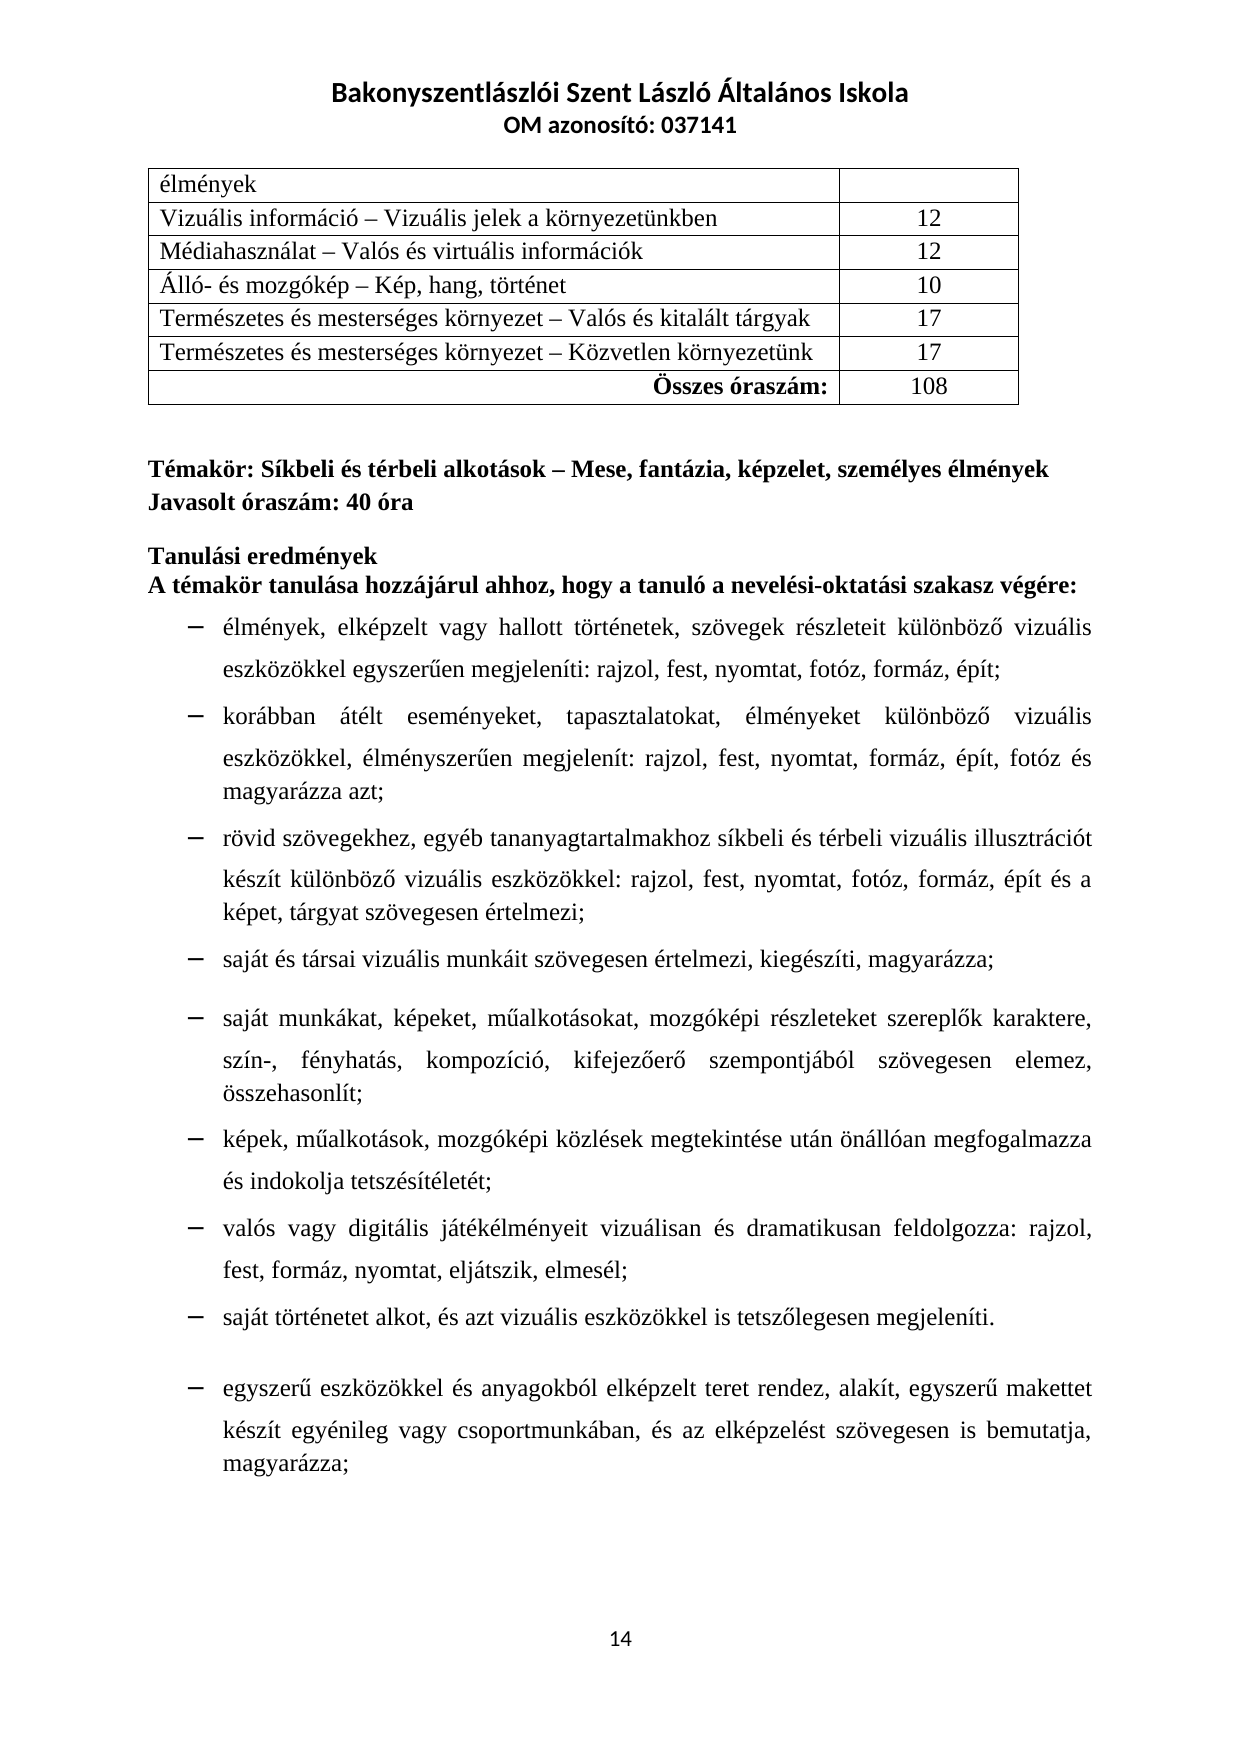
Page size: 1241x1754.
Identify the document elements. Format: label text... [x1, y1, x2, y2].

table_cell 12 [840, 236, 1018, 269]
list saját munkákat, képeket, műalkotásokat, mozgóképi részleteket szereplők karaktere, szín-, fényhatás, kompozíció, kifejezőerő szempontjából szövegesen elemez, összehasonlít; [185, 989, 1093, 1107]
text A témakör tanulása hozzájárul ahhoz, hogy a tanuló a nevelési-oktatási szakasz végére: [148, 570, 1093, 599]
text Tanulási eredmények [148, 541, 1093, 570]
list képek, műalkotások, mozgóképi közlések megtekintése után önállóan megfogalmazza és indokolja tetszésítéletét; [185, 1111, 1093, 1195]
table_cell 10 [840, 270, 1018, 302]
table_cell Természetes és mesterséges környezet – Közvetlen környezetünk [149, 337, 839, 370]
table_cell 40 [840, 169, 1018, 202]
list valós vagy digitális játékélményeit vizuálisan és dramatikusan feldolgozza: rajzol, fest, formáz, nyomtat, eljátszik, elmesél; [185, 1199, 1093, 1284]
table_cell Összes óraszám: [149, 371, 839, 403]
list rövid szövegekhez, egyéb tananyagtartalmakhoz síkbeli és térbeli vizuális illusztrációt készít különböző vizuális eszközökkel: rajzol, fest, nyomtat, fotóz, formáz, épít és a képet, tárgyat szövegesen értelmezi; [185, 809, 1093, 926]
table_cell Médiahasználat – Valós és virtuális információk [149, 236, 839, 269]
list saját és társai vizuális munkáit szövegesen értelmezi, kiegészíti, magyarázza; [185, 931, 1093, 982]
list korábban átélt eseményeket, tapasztalatokat, élményeket különböző vizuális eszközökkel, élményszerűen megjelenít: rajzol, fest, nyomtat, formáz, épít, fotóz és magyarázza azt; [185, 687, 1093, 805]
table_cell 17 [840, 304, 1018, 336]
list saját történetet alkot, és azt vizuális eszközökkel is tetszőlegesen megjeleníti. [185, 1288, 1093, 1339]
table_cell 108 [840, 371, 1018, 403]
table_cell Vizuális információ – Vizuális jelek a környezetünkben [149, 203, 839, 235]
table_cell 17 [840, 337, 1018, 370]
text Témakör: Síkbeli és térbeli alkotások – Mese, fantázia, képzelet, személyes élmények [148, 454, 1093, 483]
list élmények, elképzelt vagy hallott történetek, szövegek részleteit különböző vizuális eszközökkel egyszerűen megjeleníti: rajzol, fest, nyomtat, fotóz, formáz, épít; [185, 599, 1093, 683]
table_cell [149, 169, 839, 202]
table_cell Álló- és mozgókép – Kép, hang, történet [149, 270, 839, 302]
table_cell Természetes és mesterséges környezet – Valós és kitalált tárgyak [149, 304, 839, 336]
table_cell 12 [840, 203, 1018, 235]
text Javasolt óraszám: 40 óra [148, 487, 1093, 516]
list egyszerű eszközökkel és anyagokból elképzelt teret rendez, alakít, egyszerű makettet készít egyénileg vagy csoportmunkában, és az elképzelést szövegesen is bemutatja, magyarázza; [185, 1359, 1093, 1477]
